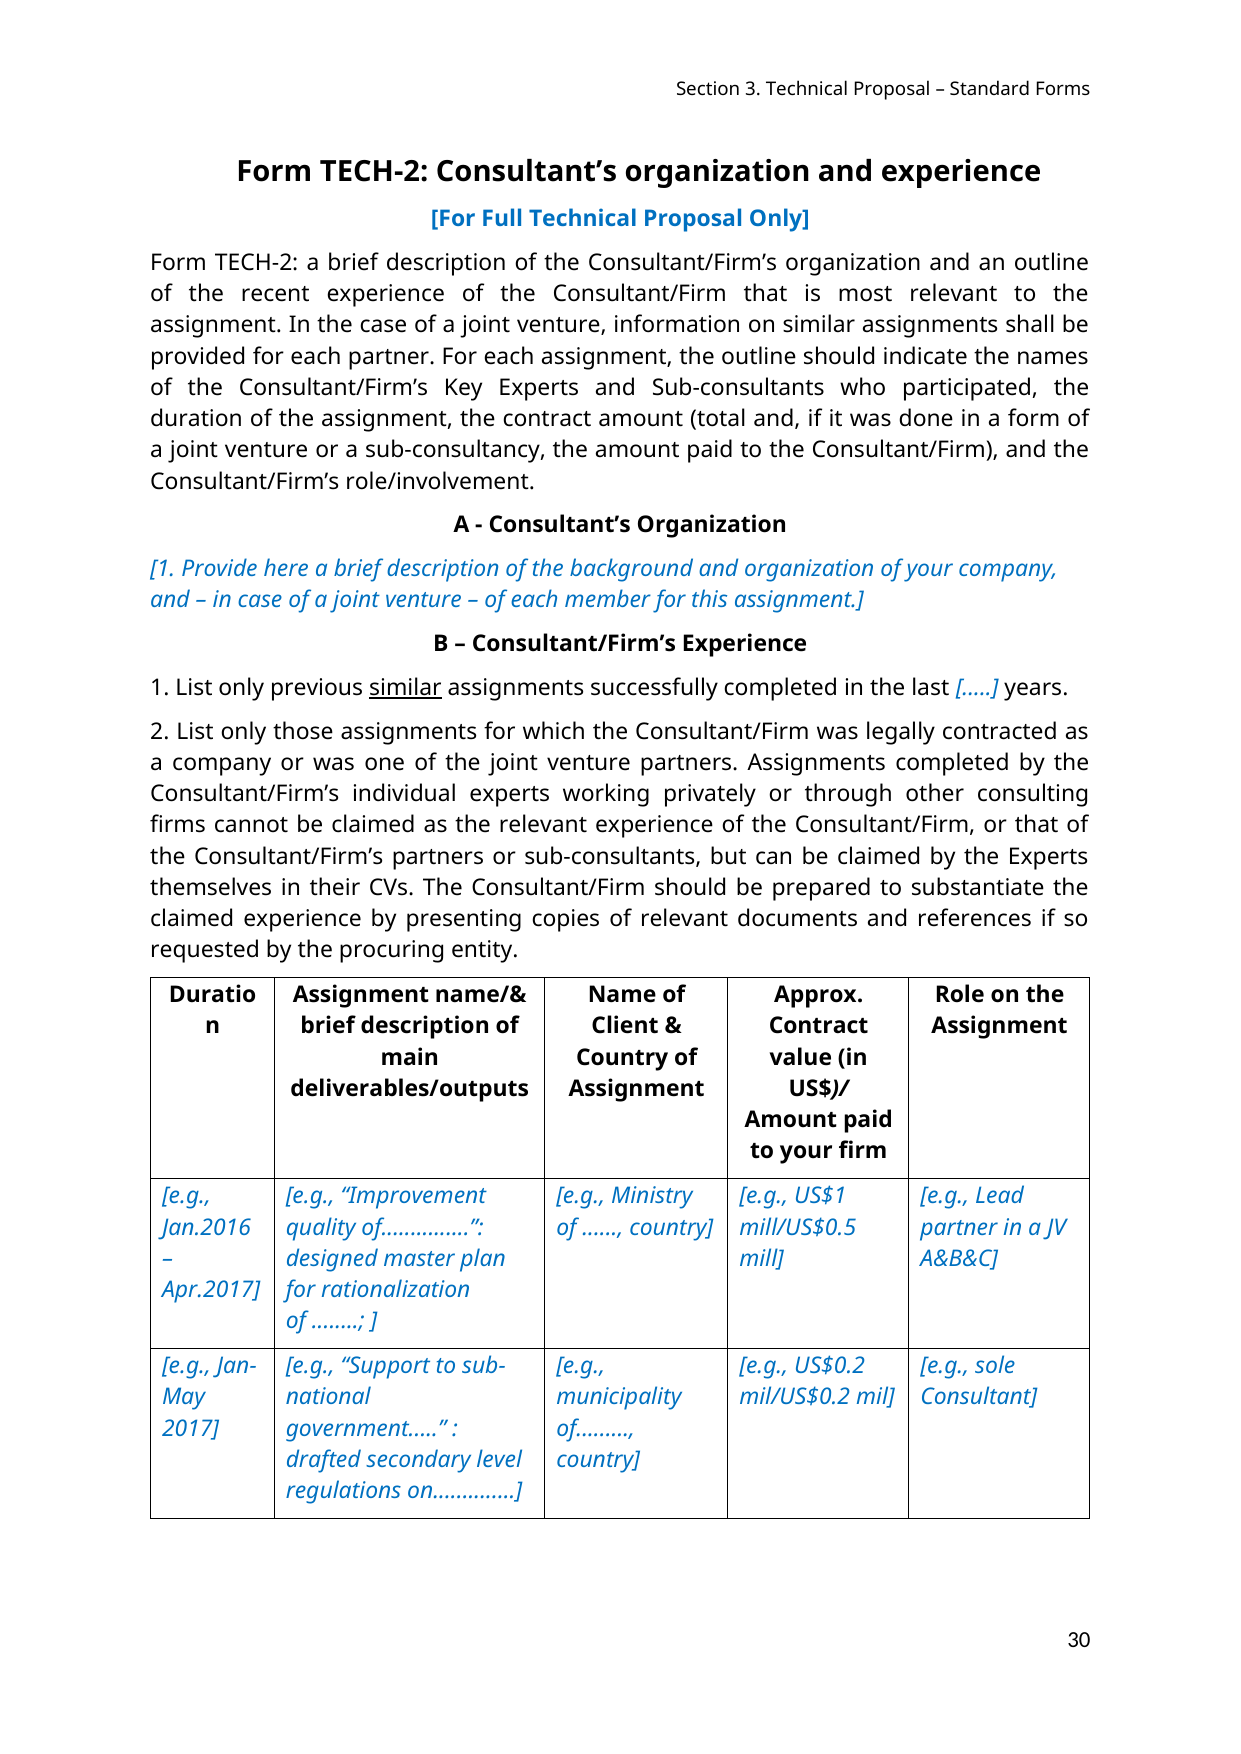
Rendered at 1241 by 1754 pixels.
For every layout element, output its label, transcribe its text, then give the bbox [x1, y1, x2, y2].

table_cell [e.g., Jan-May 2017] [151, 1349, 274, 1518]
table_header Assignment name/& brief description of main deliverables/outputs [275, 978, 544, 1178]
table_cell [e.g., municipality of........., country] [545, 1349, 727, 1518]
table_header Name of Client & Country of Assignment [545, 978, 727, 1178]
table_cell [e.g., Ministry of ......, country] [545, 1179, 727, 1348]
text [1. Provide here a brief description of the background and organization of your company, and – in case of a joint venture – of each member for this assignment.] [150, 552, 1090, 615]
table_cell [e.g., “Improvement quality of...............”: designed master plan for rationalization of ........; ] [275, 1179, 544, 1348]
text Form TECH-2: Consultant’s organization and experience [187, 150, 1090, 190]
table_cell [e.g., “Support to sub-national government.....” : drafted secondary level regulations on..............] [275, 1349, 544, 1518]
table_header Approx. Contract value (in US$)/ Amount paid to your firm [728, 978, 908, 1178]
table_header Role on the Assignment [909, 978, 1089, 1178]
table_cell [e.g., sole Consultant] [909, 1349, 1089, 1518]
text 2. List only those assignments for which the Consultant/Firm was legally contracted as a company or was one of the joint venture partners. Assignments completed by the Consultant/Firm’s individual experts working privately or through other consulting firms cannot be claimed as the relevant experience of the Consultant/Firm, or that of the Consultant/Firm’s partners or sub-consultants, but can be claimed by the Experts themselves in their CVs. The Consultant/Firm should be prepared to substantiate the claimed experience by presenting copies of relevant documents and references if so requested by the procuring entity. [150, 715, 1090, 965]
table_cell [e.g., US$0.2 mil/US$0.2 mil] [728, 1349, 908, 1518]
text A - Consultant’s Organization [150, 508, 1090, 540]
table_cell [e.g., Jan.2016– Apr.2017] [151, 1179, 274, 1348]
table_cell [e.g., US$1 mill/US$0.5 mill] [728, 1179, 908, 1348]
text 1. List only previous similar assignments successfully completed in the last [.....] years. [150, 671, 1090, 702]
table_header Duration [151, 978, 274, 1178]
text [For Full Technical Proposal Only] [150, 202, 1090, 233]
text Form TECH-2: a brief description of the Consultant/Firm’s organization and an outline of the recent experience of the Consultant/Firm that is most relevant to the assignment. In the case of a joint venture, information on similar assignments shall be provided for each partner. For each assignment, the outline should indicate the names of the Consultant/Firm’s Key Experts and Sub-consultants who participated, the duration of the assignment, the contract amount (total and, if it was done in a form of a joint venture or a sub-consultancy, the amount paid to the Consultant/Firm), and the Consultant/Firm’s role/involvement. [150, 246, 1090, 496]
table_cell [e.g., Lead partner in a JV A&B&C] [909, 1179, 1089, 1348]
text B – Consultant/Firm’s Experience [150, 627, 1090, 658]
